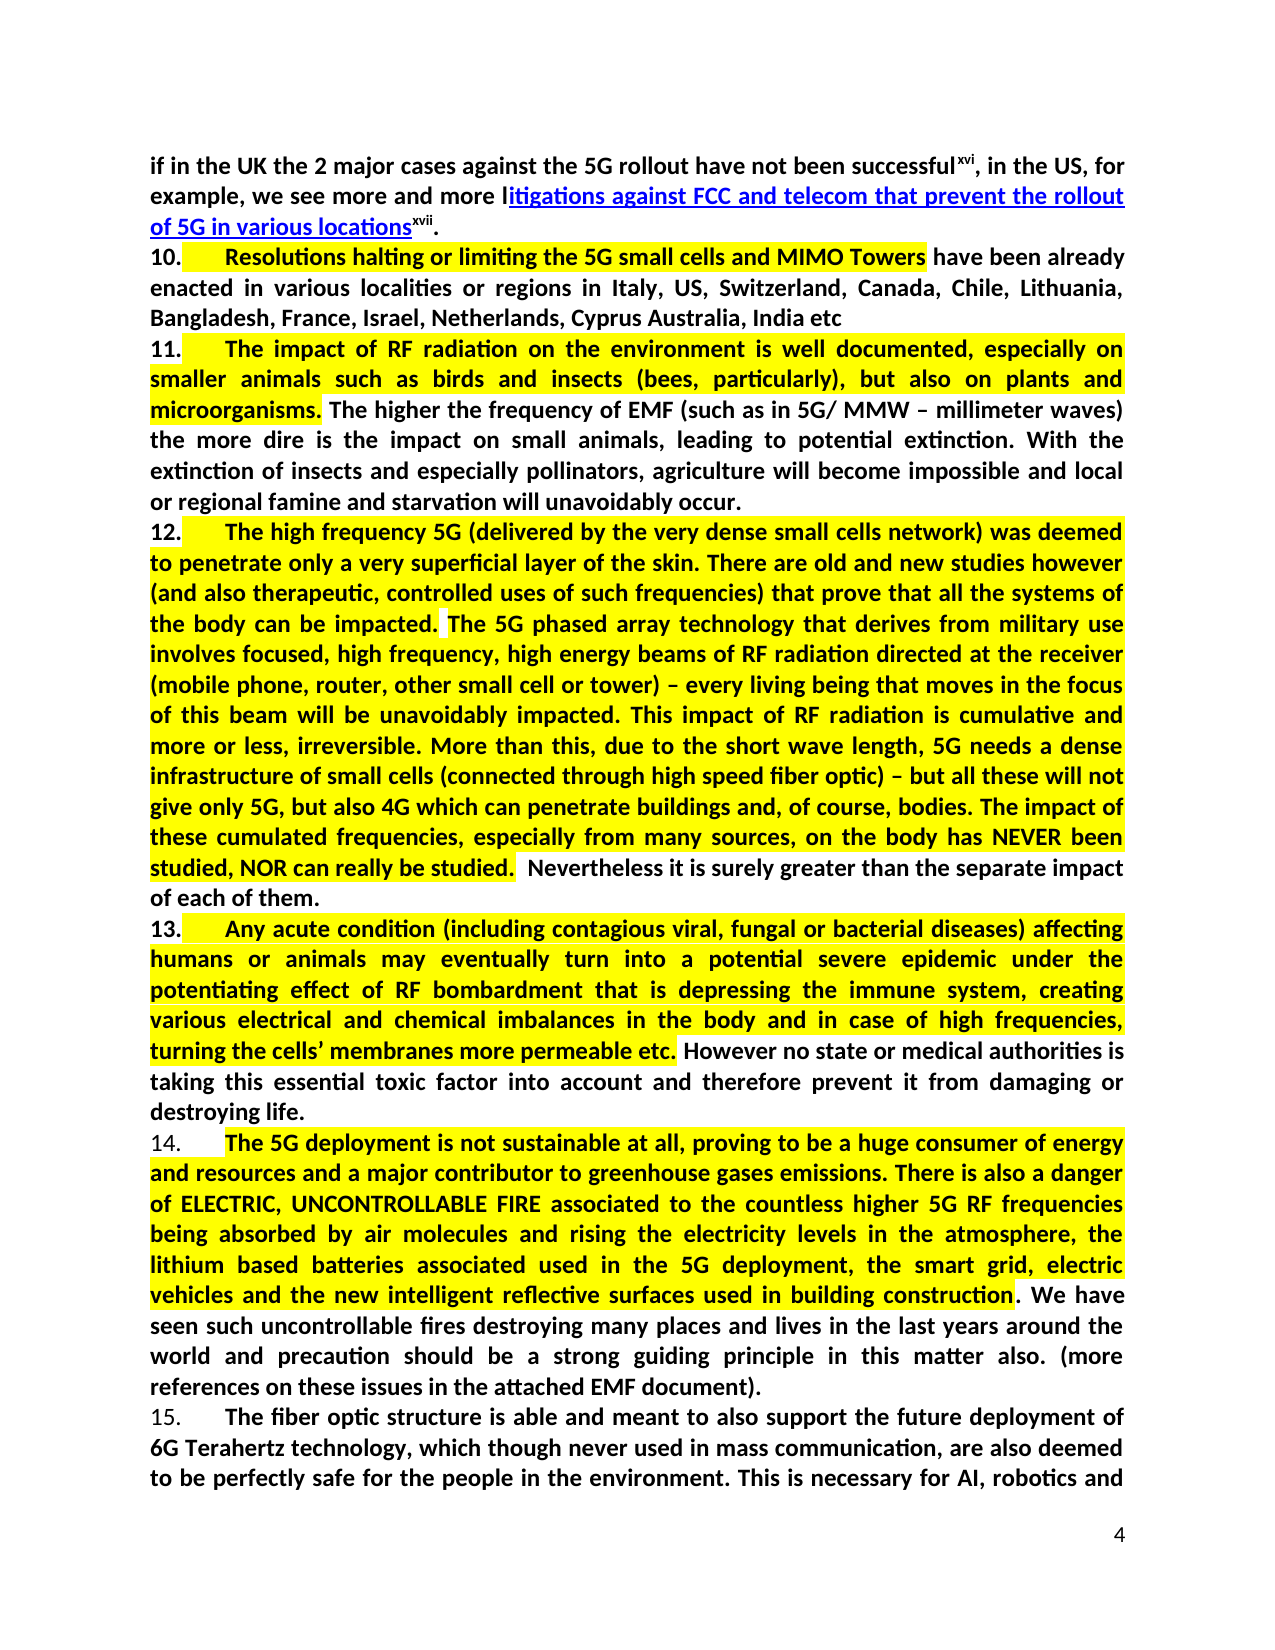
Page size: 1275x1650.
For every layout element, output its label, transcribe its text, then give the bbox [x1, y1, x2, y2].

list Any acute condition (including contagious viral, fungal or bacterial diseases) affecting humans or animals may eventually turn into a potential severe epidemic under the potentiating effect of RF bombardment that is depressing the immune system, creating various electrical and chemical imbalances in the body and in case of high frequencies, turning the cells’ membranes more permeable etc. However no state or medical authorities is taking this essential toxic factor into account and therefore prevent it from damaging or destroying life. [150, 1035, 1125, 1127]
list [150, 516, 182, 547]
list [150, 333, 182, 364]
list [150, 1401, 1125, 1493]
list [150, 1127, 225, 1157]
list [150, 150, 1125, 242]
list Resolutions halting or limiting the 5G small cells and MIMO Towers have been already enacted in various localities or regions in Italy, US, Switzerland, Canada, Chile, Lithuania, Bangladesh, France, Israel, Netherlands, Cyprus Australia, India etc [150, 242, 1125, 333]
list The 5G deployment is not sustainable at all, proving to be a huge consumer of energy and resources and a major contributor to greenhouse gases emissions. There is also a danger of ELECTRIC, UNCONTROLLABLE FIRE associated to the countless higher 5G RF frequencies being absorbed by air molecules and rising the electricity levels in the atmosphere, the lithium based batteries associated used in the 5G deployment, the smart grid, electric vehicles and the new intelligent reflective surfaces used in building construction. We have seen such uncontrollable fires destroying many places and lives in the last years around the world and precaution should be a strong guiding principle in this matter also. (more references on these issues in the attached EMF document). [150, 1279, 1125, 1401]
list The impact of RF radiation on the environment is well documented, especially on smaller animals such as birds and insects (bees, particularly), but also on plants and microorganisms. The higher the frequency of EMF (such as in 5G/ MMW – millimeter waves) the more dire is the impact on small animals, leading to potential extinction. With the extinction of insects and especially pollinators, agriculture will become impossible and local or regional famine and starvation will unavoidably occur. [150, 394, 1125, 516]
